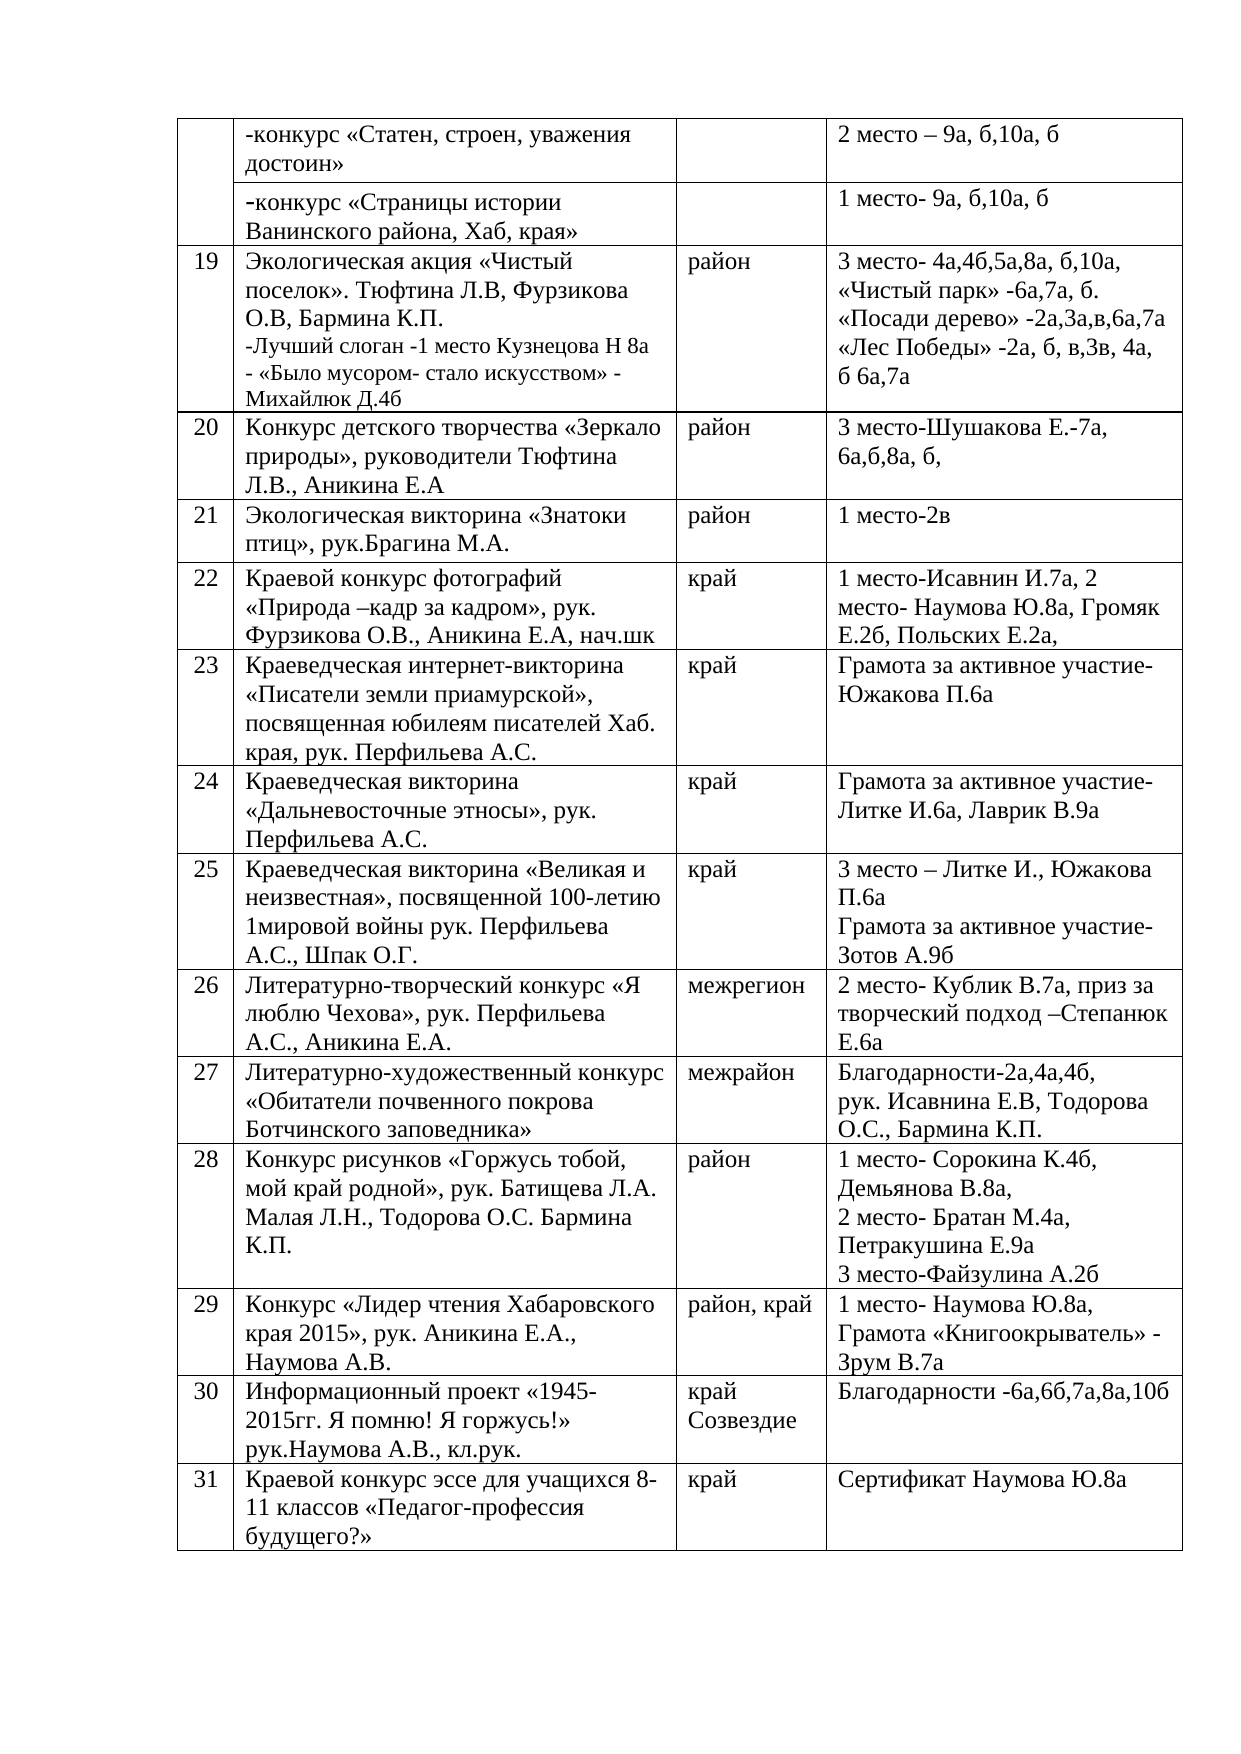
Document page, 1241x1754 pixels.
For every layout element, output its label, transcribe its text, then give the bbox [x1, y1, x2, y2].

table_cell -конкурс «Статен, строен, уважения достоин» [234, 119, 676, 182]
table_cell Благодарности -6а,6б,7а,8а,10б [827, 1376, 1182, 1463]
table_cell 1 место- 9а, б,10а, б [827, 183, 1182, 245]
table_cell край Созвездие [677, 1376, 826, 1463]
table_cell 26 [178, 970, 233, 1056]
table_cell 30 [178, 1376, 233, 1463]
table_cell Благодарности-2а,4а,4б, рук. Исавнина Е.В, Тодорова О.С., Бармина К.П. [827, 1057, 1182, 1143]
table_cell Конкурс рисунков «Горжусь тобой, мой край родной», рук. Батищева Л.А. Малая Л.Н., Тодорова О.С. Бармина К.П. [234, 1144, 676, 1288]
table_cell край [677, 766, 826, 853]
table_cell край [677, 563, 826, 649]
table_cell Краеведческая викторина «Дальневосточные этносы», рук. Перфильева А.С. [234, 766, 676, 853]
table_cell 29 [178, 1289, 233, 1375]
table_cell район, край [677, 1289, 826, 1375]
table_cell Грамота за активное участие-Южакова П.6а [827, 650, 1182, 765]
table_cell край [677, 854, 826, 969]
table_cell 1 место- Сорокина К.4б, Демьянова В.8а, 2 место- Братан М.4а, Петракушина Е.9а 3 место-Файзулина А.2б [827, 1144, 1182, 1288]
table_cell -конкурс «Страницы истории Ванинского района, Хаб, края» [234, 183, 676, 245]
table_cell 3 место- 4а,4б,5а,8а, б,10а, «Чистый парк» -6а,7а, б. «Посади дерево» -2а,3а,в,6а,7а «Лес Победы» -2а, б, в,3в, 4а, б 6а,7а [827, 246, 1182, 411]
table_cell район [677, 1144, 826, 1288]
table_cell 28 [178, 1144, 233, 1288]
table_cell межрегион [677, 970, 826, 1056]
table_cell 27 [178, 1057, 233, 1143]
table_cell 1 место-Исавнин И.7а, 2 место- Наумова Ю.8а, Громяк Е.2б, Польских Е.2а, [827, 563, 1182, 649]
table_cell 24 [178, 766, 233, 853]
table_cell 1 место-2в [827, 500, 1182, 562]
table_cell 1 место- Наумова Ю.8а, Грамота «Книгоокрыватель» -Зрум В.7а [827, 1289, 1182, 1375]
table_cell район [677, 413, 826, 499]
table_cell Краеведческая викторина «Великая и неизвестная», посвященной 100-летию 1мировой войны рук. Перфильева А.С., Шпак О.Г. [234, 854, 676, 969]
table_cell Экологическая акция «Чистый поселок». Тюфтина Л.В, Фурзикова О.В, Бармина К.П. -Лучший слоган -1 место Кузнецова Н 8а - «Было мусором- стало искусством» -Михайлюк Д.4б [234, 246, 676, 411]
table_cell Краевой конкурс фотографий «Природа –кадр за кадром», рук. Фурзикова О.В., Аникина Е.А, нач.шк [234, 563, 676, 649]
table_cell 2 место – 9а, б,10а, б [827, 119, 1182, 182]
table_cell Сертификат Наумова Ю.8а [827, 1464, 1182, 1550]
table_cell Экологическая викторина «Знатоки птиц», рук.Брагина М.А. [234, 500, 676, 562]
table_cell 19 [178, 246, 233, 411]
table_cell 23 [178, 650, 233, 765]
table_cell межрайон [677, 1057, 826, 1143]
table_cell район [677, 500, 826, 562]
table_cell [677, 183, 826, 245]
table_cell 31 [178, 1464, 233, 1550]
table_cell Литературно-художественный конкурс «Обитатели почвенного покрова Ботчинского заповедника» [234, 1057, 676, 1143]
table_cell 25 [178, 854, 233, 969]
table_cell 3 место-Шушакова Е.-7а, 6а,б,8а, б, [827, 413, 1182, 499]
table_cell Конкурс «Лидер чтения Хабаровского края 2015», рук. Аникина Е.А., Наумова А.В. [234, 1289, 676, 1375]
table_cell 22 [178, 563, 233, 649]
table_cell Информационный проект «1945-2015гг. Я помню! Я горжусь!» рук.Наумова А.В., кл.рук. [234, 1376, 676, 1463]
table_cell Краевой конкурс эссе для учащихся 8-11 классов «Педагог-профессия будущего?» [234, 1464, 676, 1550]
table_cell 3 место – Литке И., Южакова П.6а Грамота за активное участие-Зотов А.9б [827, 854, 1182, 969]
table_cell край [677, 1464, 826, 1550]
table_cell Литературно-творческий конкурс «Я люблю Чехова», рук. Перфильева А.С., Аникина Е.А. [234, 970, 676, 1056]
table_cell 20 [178, 413, 233, 499]
table_cell 21 [178, 500, 233, 562]
table_cell район [677, 246, 826, 411]
table_cell Краеведческая интернет-викторина «Писатели земли приамурской», посвященная юбилеям писателей Хаб. края, рук. Перфильева А.С. [234, 650, 676, 765]
table_cell край [677, 650, 826, 765]
table_cell Грамота за активное участие-Литке И.6а, Лаврик В.9а [827, 766, 1182, 853]
table_cell Конкурс детского творчества «Зеркало природы», руководители Тюфтина Л.В., Аникина Е.А [234, 413, 676, 499]
table_cell 2 место- Кублик В.7а, приз за творческий подход –Степанюк Е.6а [827, 970, 1182, 1056]
